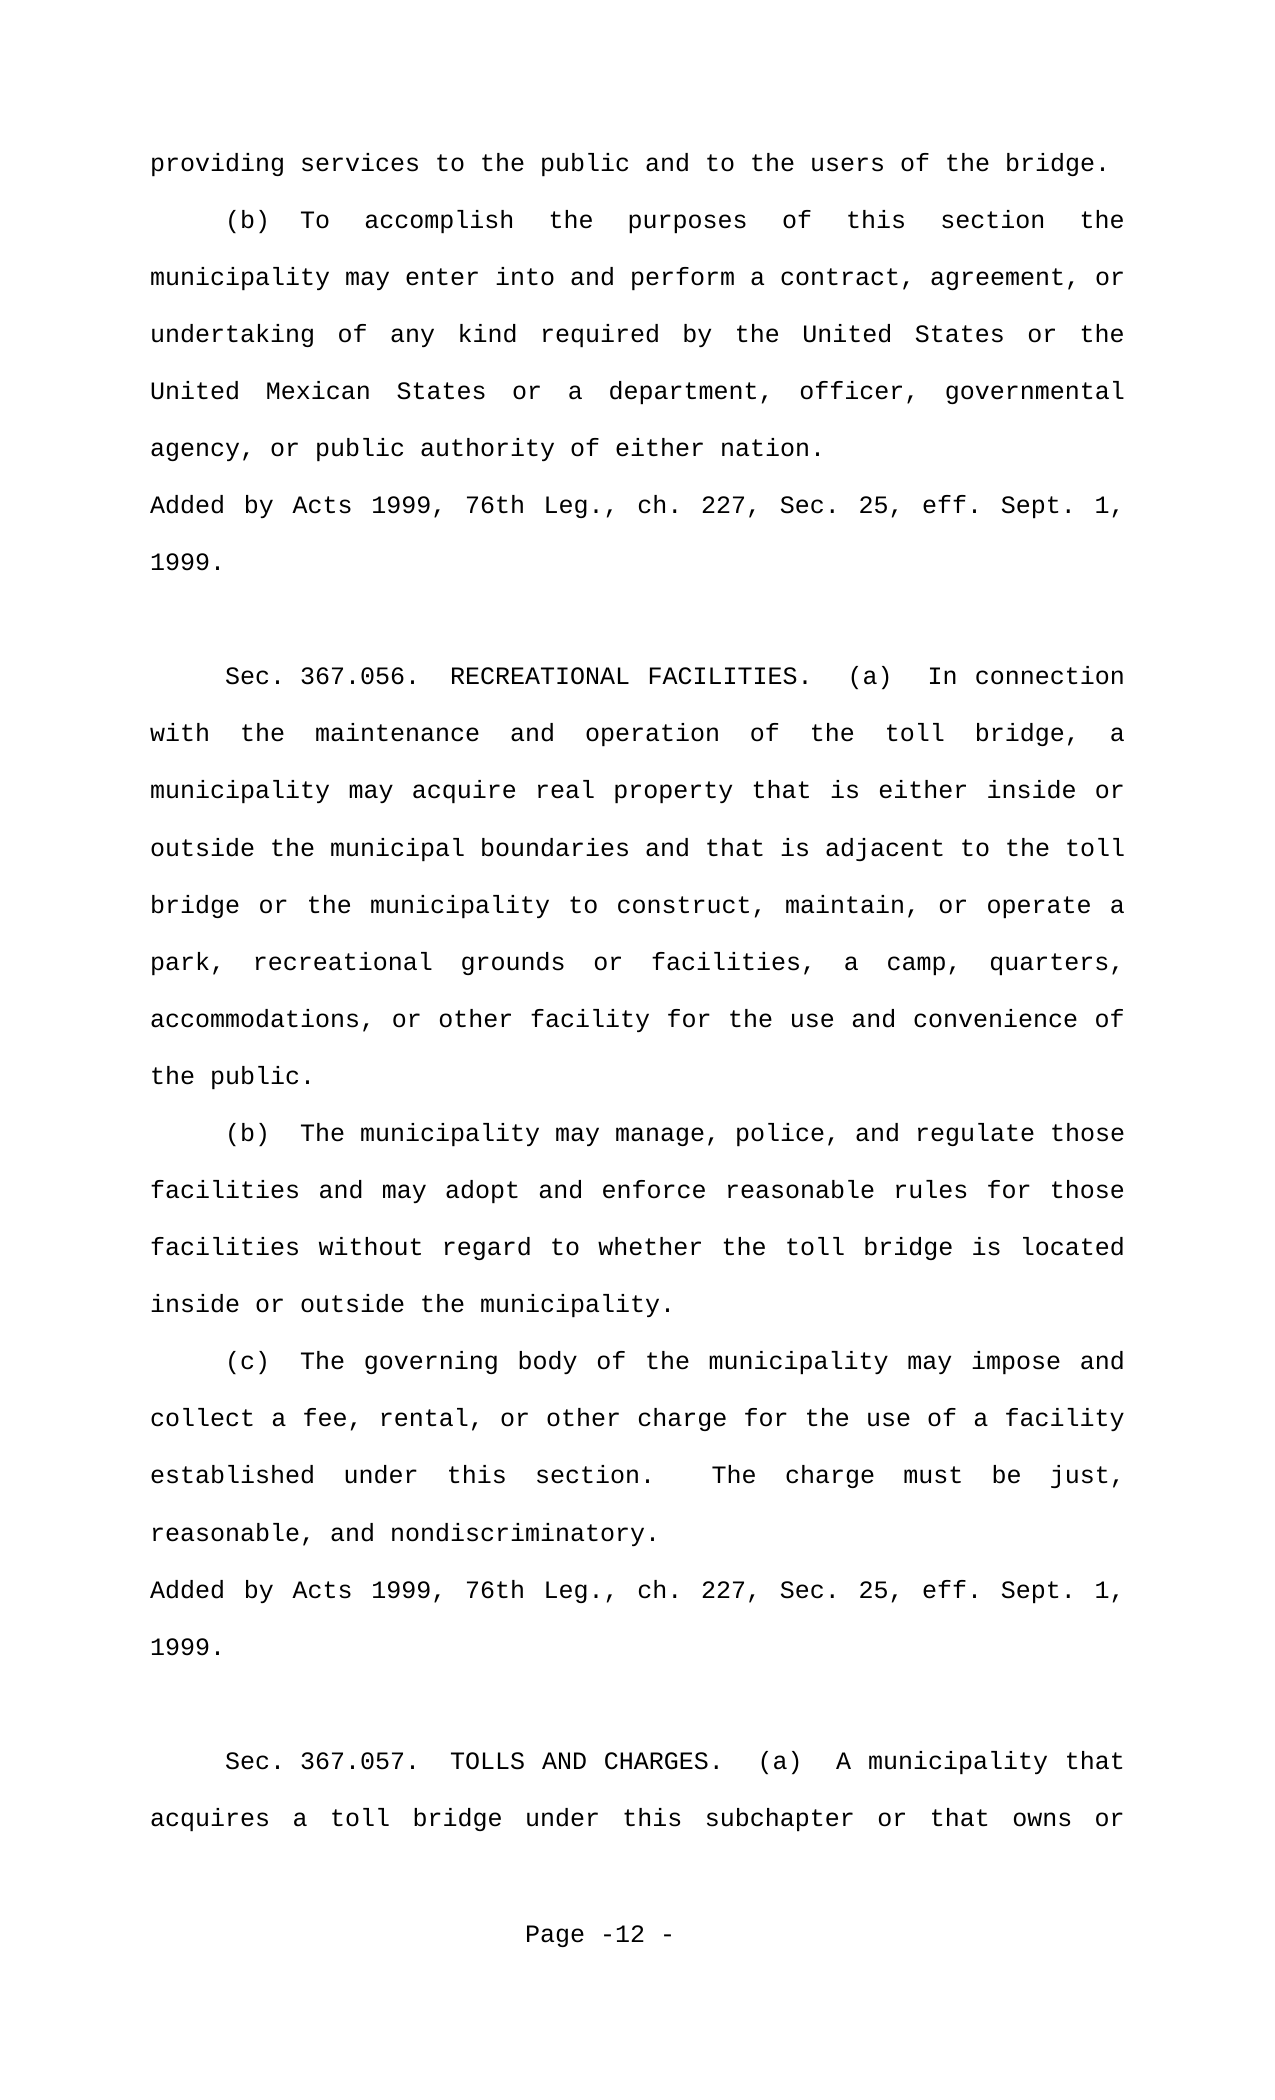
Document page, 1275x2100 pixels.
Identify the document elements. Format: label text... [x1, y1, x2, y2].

text (b) To accomplish the purposes of this section the municipality may enter into and perform a contract, agreement, or undertaking of any kind required by the United States or the United Mexican States or a department, officer, governmental agency, or public authority of either nation. [150, 207, 1125, 464]
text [150, 150, 1125, 178]
text (c) The governing body of the municipality may impose and collect a fee, rental, or other charge for the use of a facility established under this section. The charge must be just, reasonable, and nondiscriminatory. [150, 1349, 1125, 1548]
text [150, 1748, 1125, 1834]
text Added by Acts 1999, 76th Leg., ch. 227, Sec. 25, eff. Sept. 1, 1999. [150, 492, 1125, 578]
text (b) The municipality may manage, police, and regulate those facilities and may adopt and enforce reasonable rules for those facilities without regard to whether the toll bridge is located inside or outside the municipality. [150, 1120, 1125, 1320]
text Sec. 367.056. RECREATIONAL FACILITIES. (a) In connection with the maintenance and operation of the toll bridge, a municipality may acquire real property that is either inside or outside the municipal boundaries and that is adjacent to the toll bridge or the municipality to construct, maintain, or operate a park, recreational grounds or facilities, a camp, quarters, accommodations, or other facility for the use and convenience of the public. [150, 664, 1125, 1092]
text Added by Acts 1999, 76th Leg., ch. 227, Sec. 25, eff. Sept. 1, 1999. [150, 1577, 1125, 1663]
